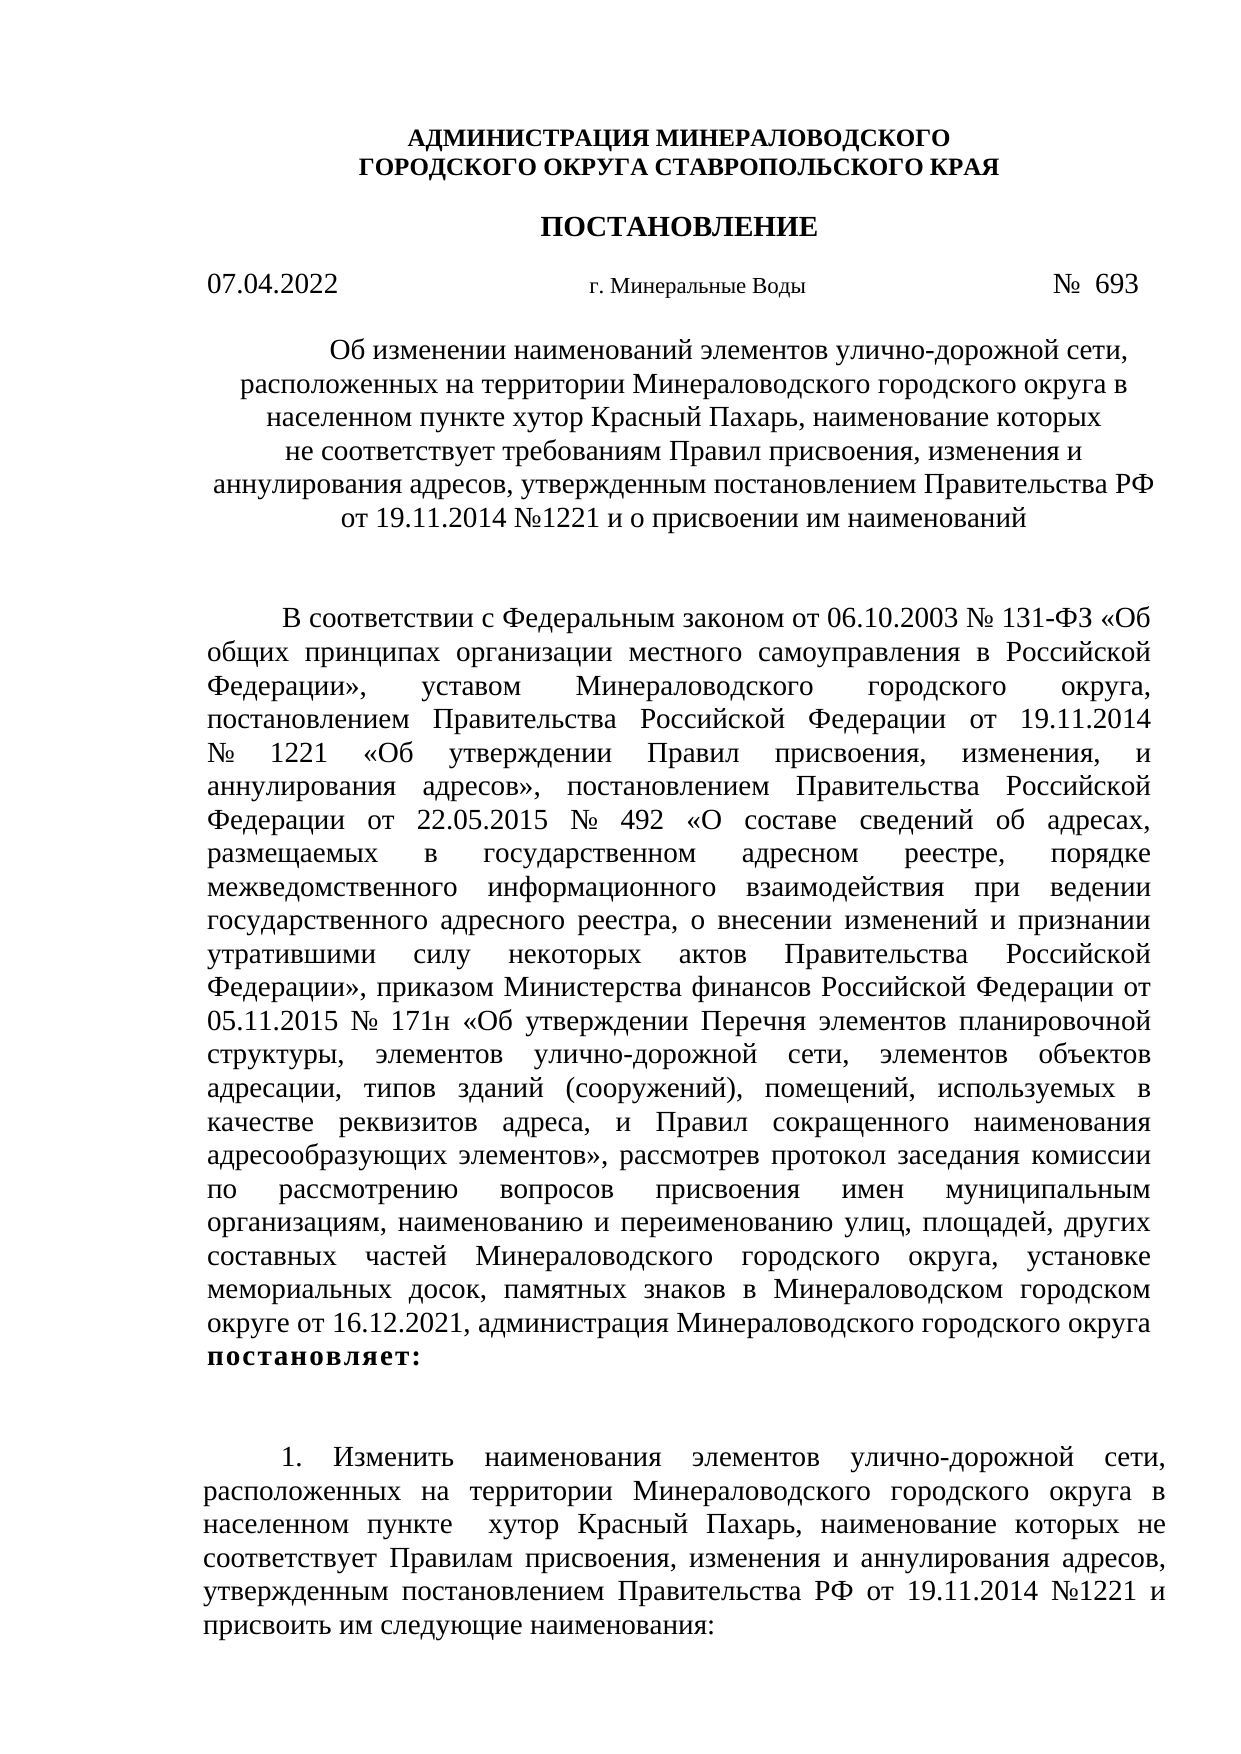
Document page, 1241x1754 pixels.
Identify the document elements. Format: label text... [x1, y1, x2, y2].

text ГОРОДСКОГО ОКРУГА СТАВРОПОЛЬСКОГО КРАЯ [207, 152, 1152, 181]
text АДМИНИСТРАЦИЯ МИНЕРАЛОВОДСКОГО [207, 123, 1152, 152]
text ПОСТАНОВЛЕНИЕ [207, 209, 1152, 243]
text Об изменении наименований элементов улично-дорожной сети, расположенных на территории Минераловодского городского округа в населенном пункте хутор Красный Пахарь, наименование которых не соответствует требованиям Правил присвоения, изменения и аннулирования адресов, утвержденным постановлением Правительства РФ от 19.11.2014 №1221 и о присвоении им наименований [205, 332, 1162, 533]
text 1. Изменить наименования элементов улично-дорожной сети, расположенных на территории Минераловодского городского округа в населенном пункте хутор Красный Пахарь, наименование которых не соответствует Правилам присвоения, изменения и аннулирования адресов, утвержденным постановлением Правительства РФ от 19.11.2014 №1221 и присвоить им следующие наименования: [203, 1439, 1167, 1640]
text 07.04.2022 г. Минеральные Воды № 693 [207, 272, 1152, 299]
text В соответствии с Федеральным законом от 06.10.2003 № 131-ФЗ «Об общих принципах организации местного самоуправления в Российской Федерации», уставом Минераловодского городского округа, постановлением Правительства Российской Федерации от 19.11.2014 № 1221 «Об утверждении Правил присвоения, изменения, и аннулирования адресов», постановлением Правительства Российской Федерации от 22.05.2015 № 492 «О составе сведений об адресах, размещаемых в государственном адресном реестре, порядке межведомственного информационного взаимодействия при ведении государственного адресного реестра, о внесении изменений и признании утратившими силу некоторых актов Правительства Российской Федерации», приказом Министерства финансов Российской Федерации от 05.11.2015 № 171н «Об утверждении Перечня элементов планировочной структуры, элементов улично-дорожной сети, элементов объектов адресации, типов зданий (сооружений), помещений, используемых в качестве реквизитов адреса, и Правил сокращенного наименования адресообразующих элементов», рассмотрев протокол заседания комиссии по рассмотрению вопросов присвоения имен муниципальным организациям, наименованию и переименованию улиц, площадей, других составных частей Минераловодского городского округа, установке мемориальных досок, памятных знаков в Минераловодском городском округе от 16.12.2021, администрация Минераловодского городского округа постановляет: [207, 601, 1152, 1372]
